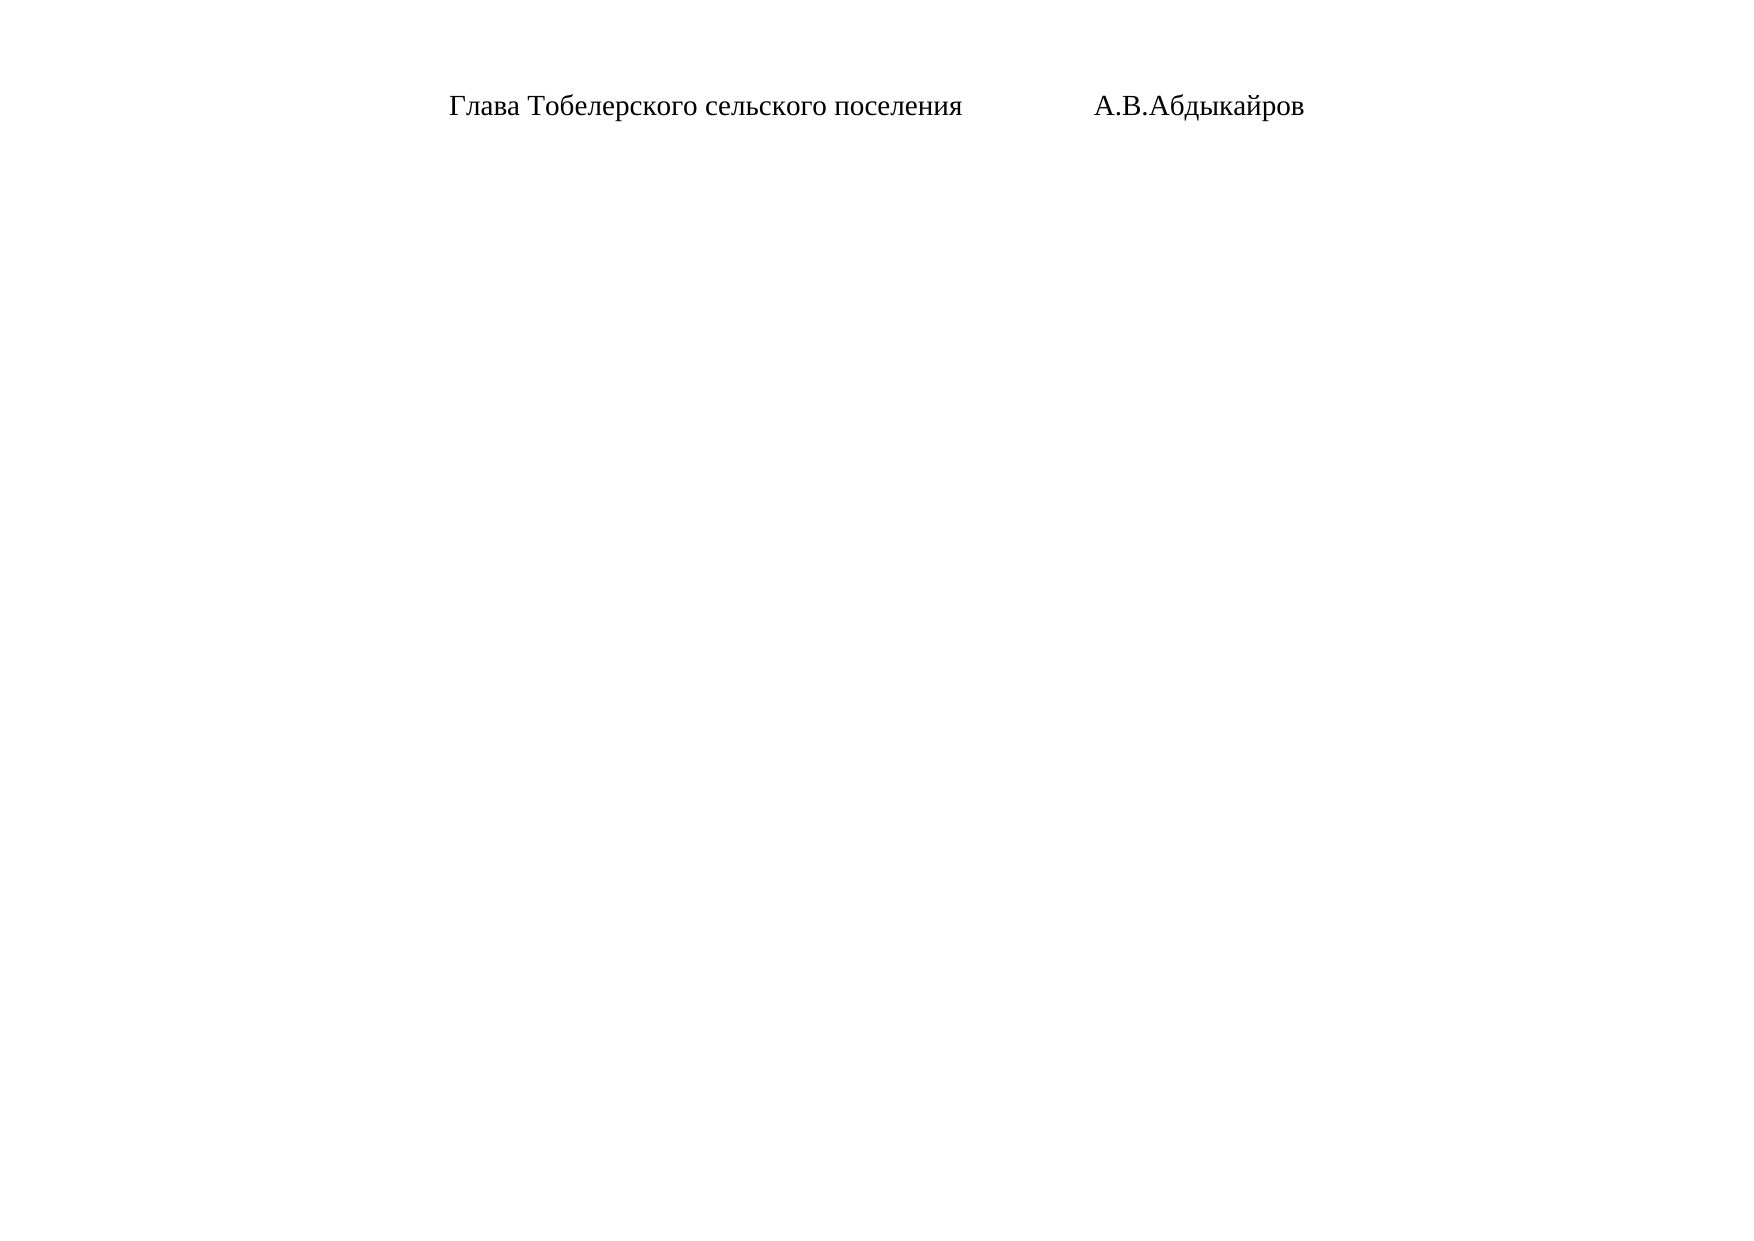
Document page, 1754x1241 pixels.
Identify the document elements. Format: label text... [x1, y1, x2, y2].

text Глава Тобелерского сельского поселения А.В.Абдыкайров [118, 88, 1636, 122]
